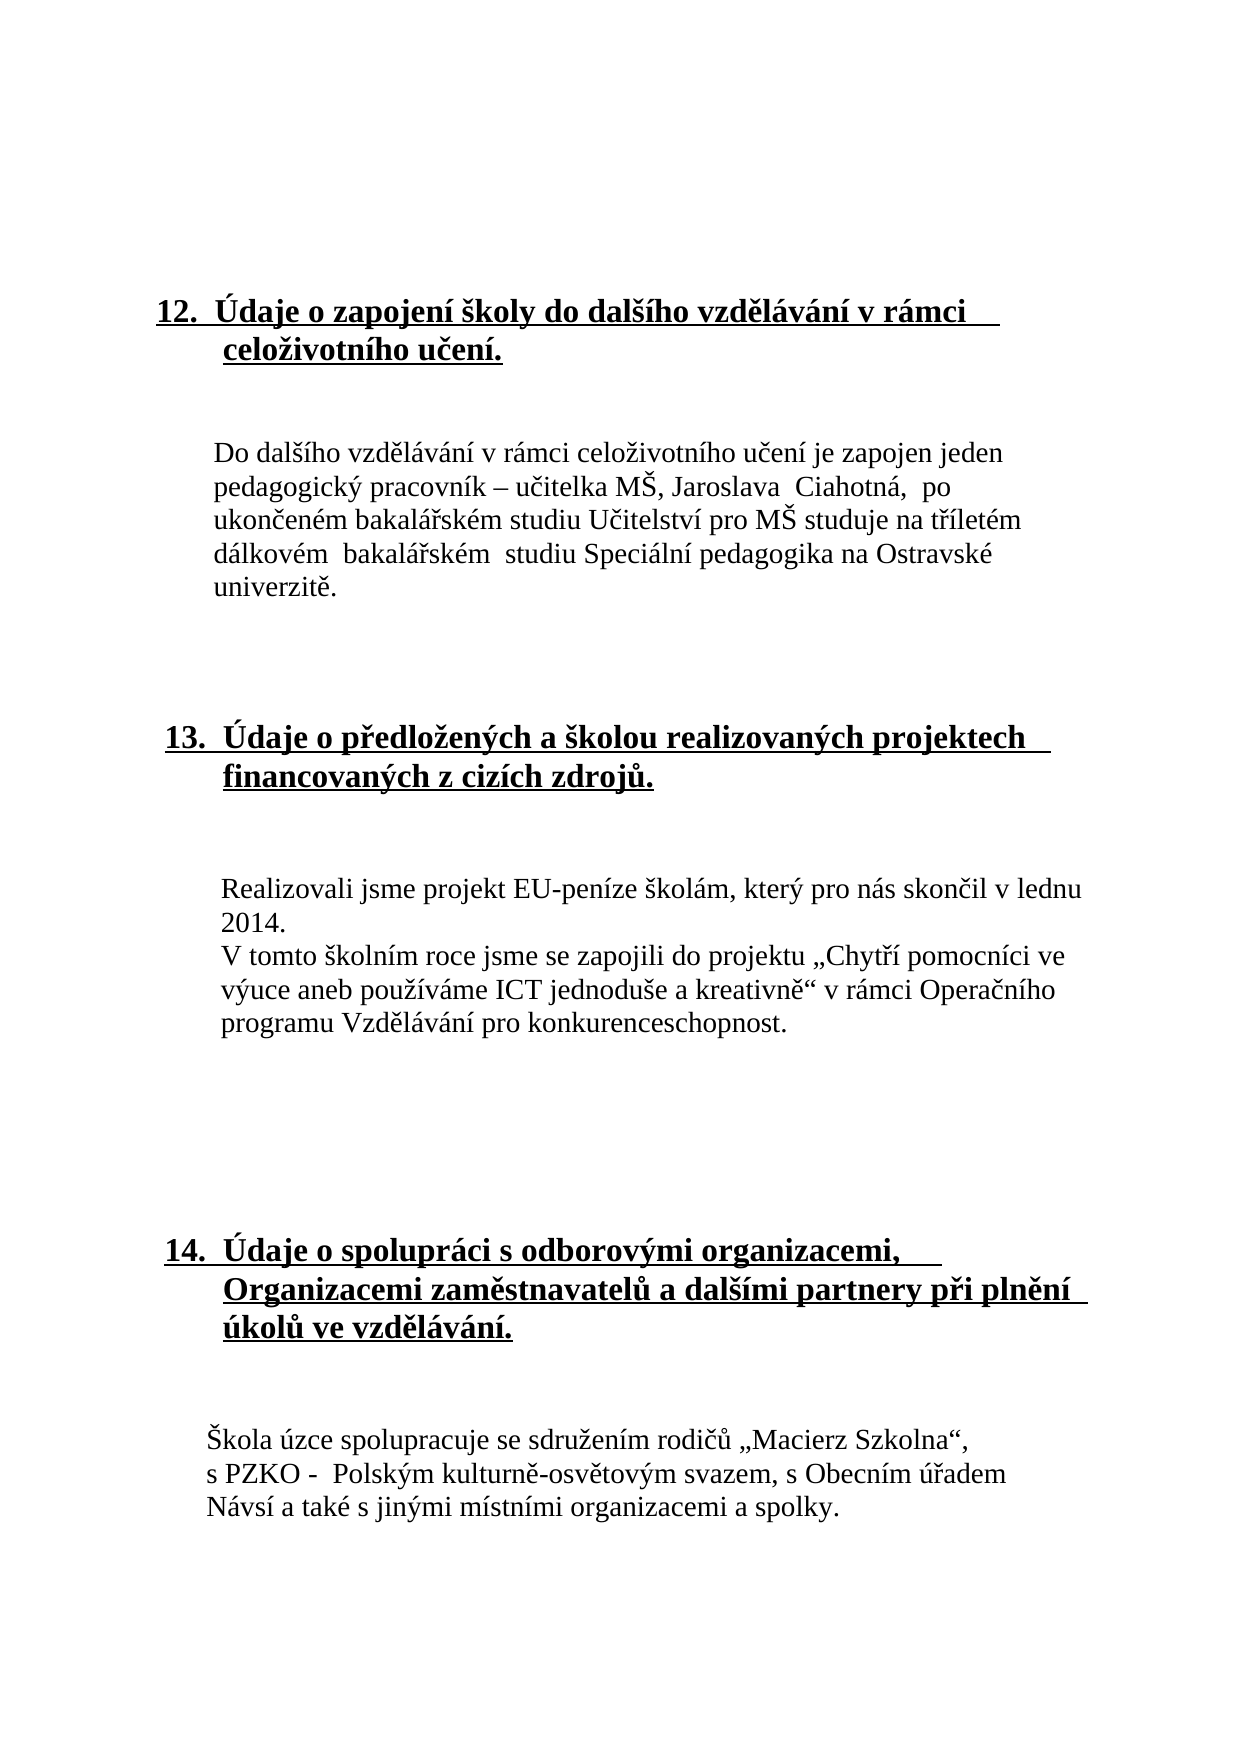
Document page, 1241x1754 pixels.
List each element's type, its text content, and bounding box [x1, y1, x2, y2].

text 2014. [148, 905, 1093, 938]
text ukončeném bakalářském studiu Učitelství pro MŠ studuje na tříletém [148, 502, 1093, 536]
text Do dalšího vzdělávání v rámci celoživotního učení je zapojen jeden [148, 435, 1093, 469]
text 14. Údaje o spolupráci s odborovými organizacemi, [148, 1231, 1093, 1269]
text Návsí a také s jinými místními organizacemi a spolky. [148, 1489, 1093, 1523]
text Organizacemi zaměstnavatelů a dalšími partnery při plnění [148, 1269, 1093, 1307]
text programu Vzdělávání pro konkurenceschopnost. [148, 1005, 1093, 1039]
text Realizovali jsme projekt EU-peníze školám, který pro nás skončil v lednu [148, 871, 1093, 905]
text výuce aneb používáme ICT jednoduše a kreativně“ v rámci Operačního [148, 972, 1093, 1005]
text 12. Údaje o zapojení školy do dalšího vzdělávání v rámci [148, 291, 1093, 330]
text financovaných z cizích zdrojů. [148, 756, 1093, 794]
text Škola úzce spolupracuje se sdružením rodičů „Macierz Szkolna“, [148, 1422, 1093, 1456]
text V tomto školním roce jsme se zapojili do projektu „Chytří pomocníci ve [148, 938, 1093, 972]
text s PZKO - Polským kulturně-osvětovým svazem, s Obecním úřadem [148, 1456, 1093, 1489]
text úkolů ve vzdělávání. [148, 1307, 1093, 1346]
text pedagogický pracovník – učitelka MŠ, Jaroslava Ciahotná, po [148, 469, 1093, 502]
text dálkovém bakalářském studiu Speciální pedagogika na Ostravské [148, 536, 1093, 569]
text 13. Údaje o předložených a školou realizovaných projektech [148, 718, 1093, 756]
text celoživotního učení. [148, 330, 1093, 368]
text univerzitě. [148, 569, 1093, 603]
